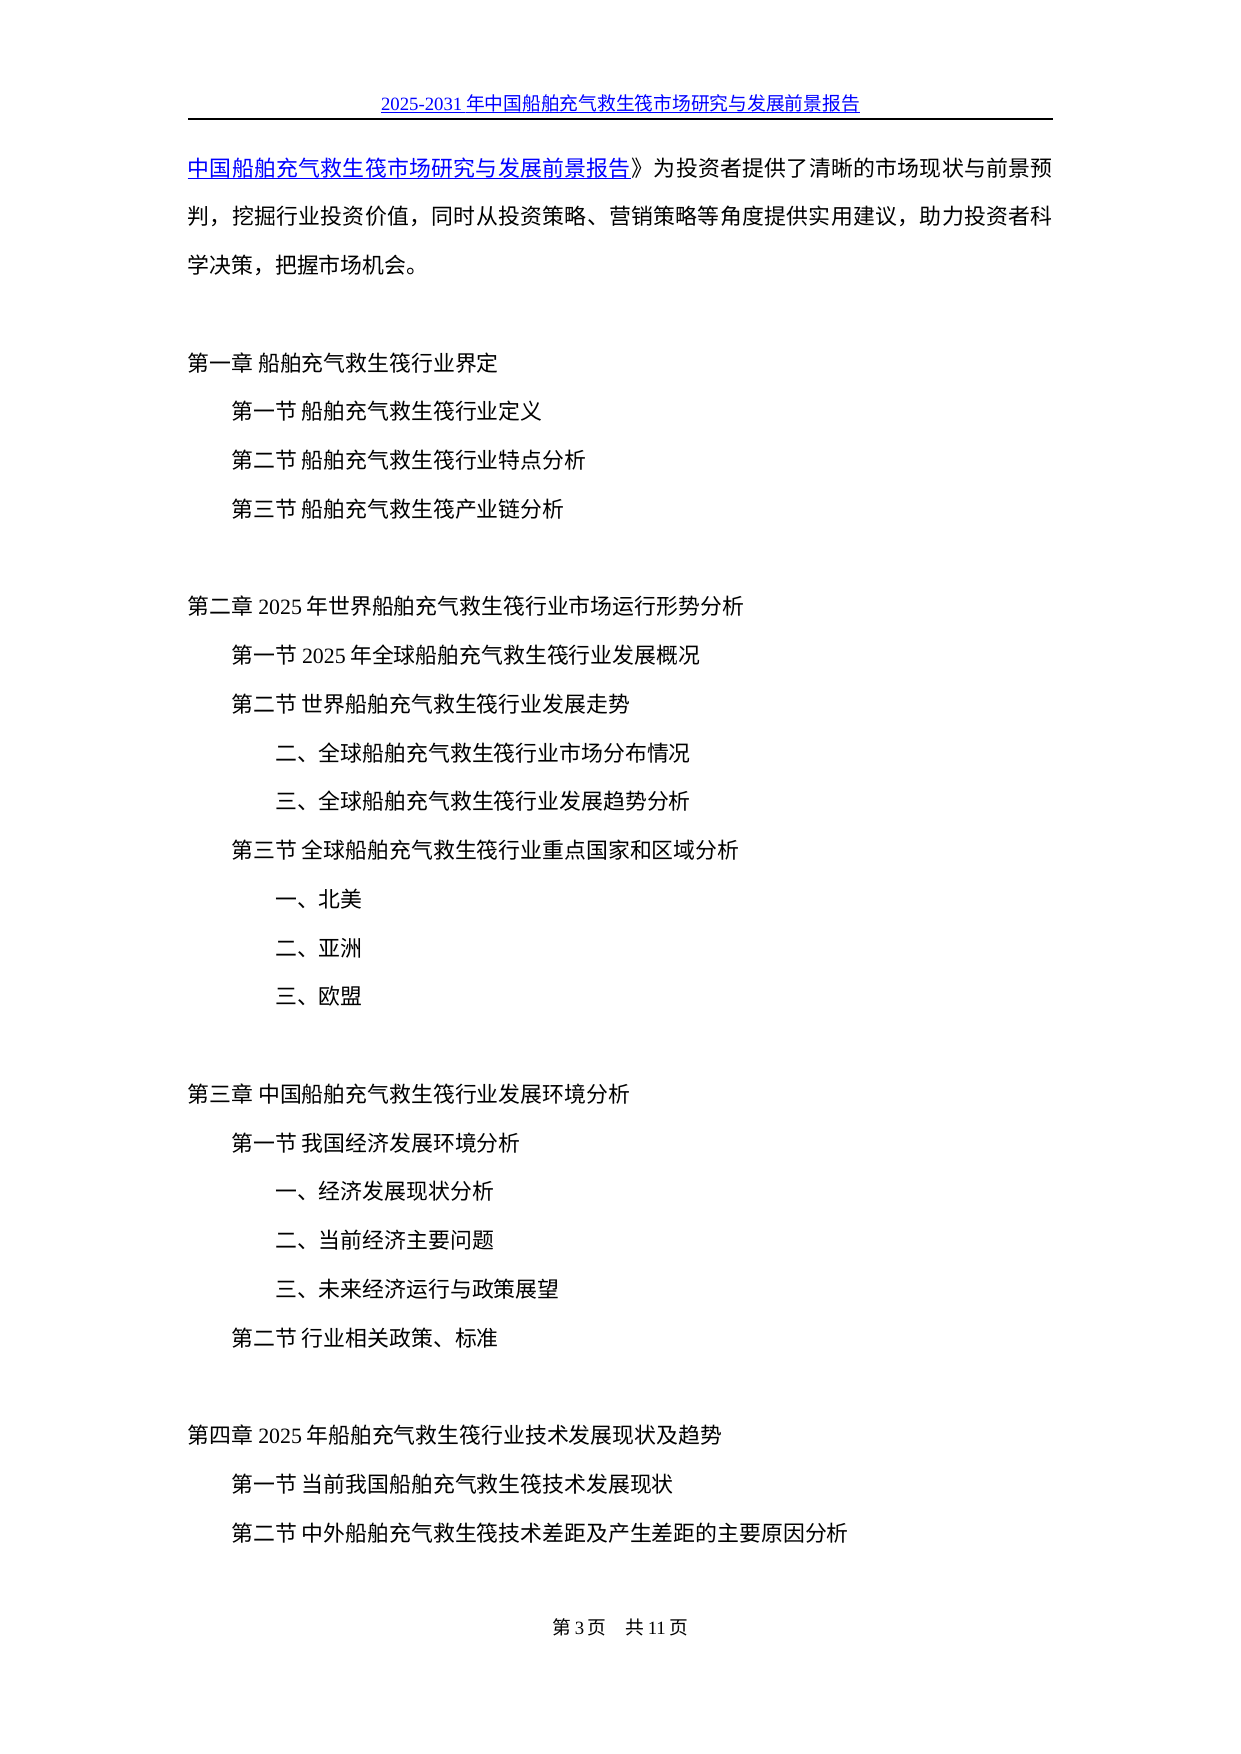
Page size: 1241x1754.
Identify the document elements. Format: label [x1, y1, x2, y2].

text [187, 150, 1053, 1548]
